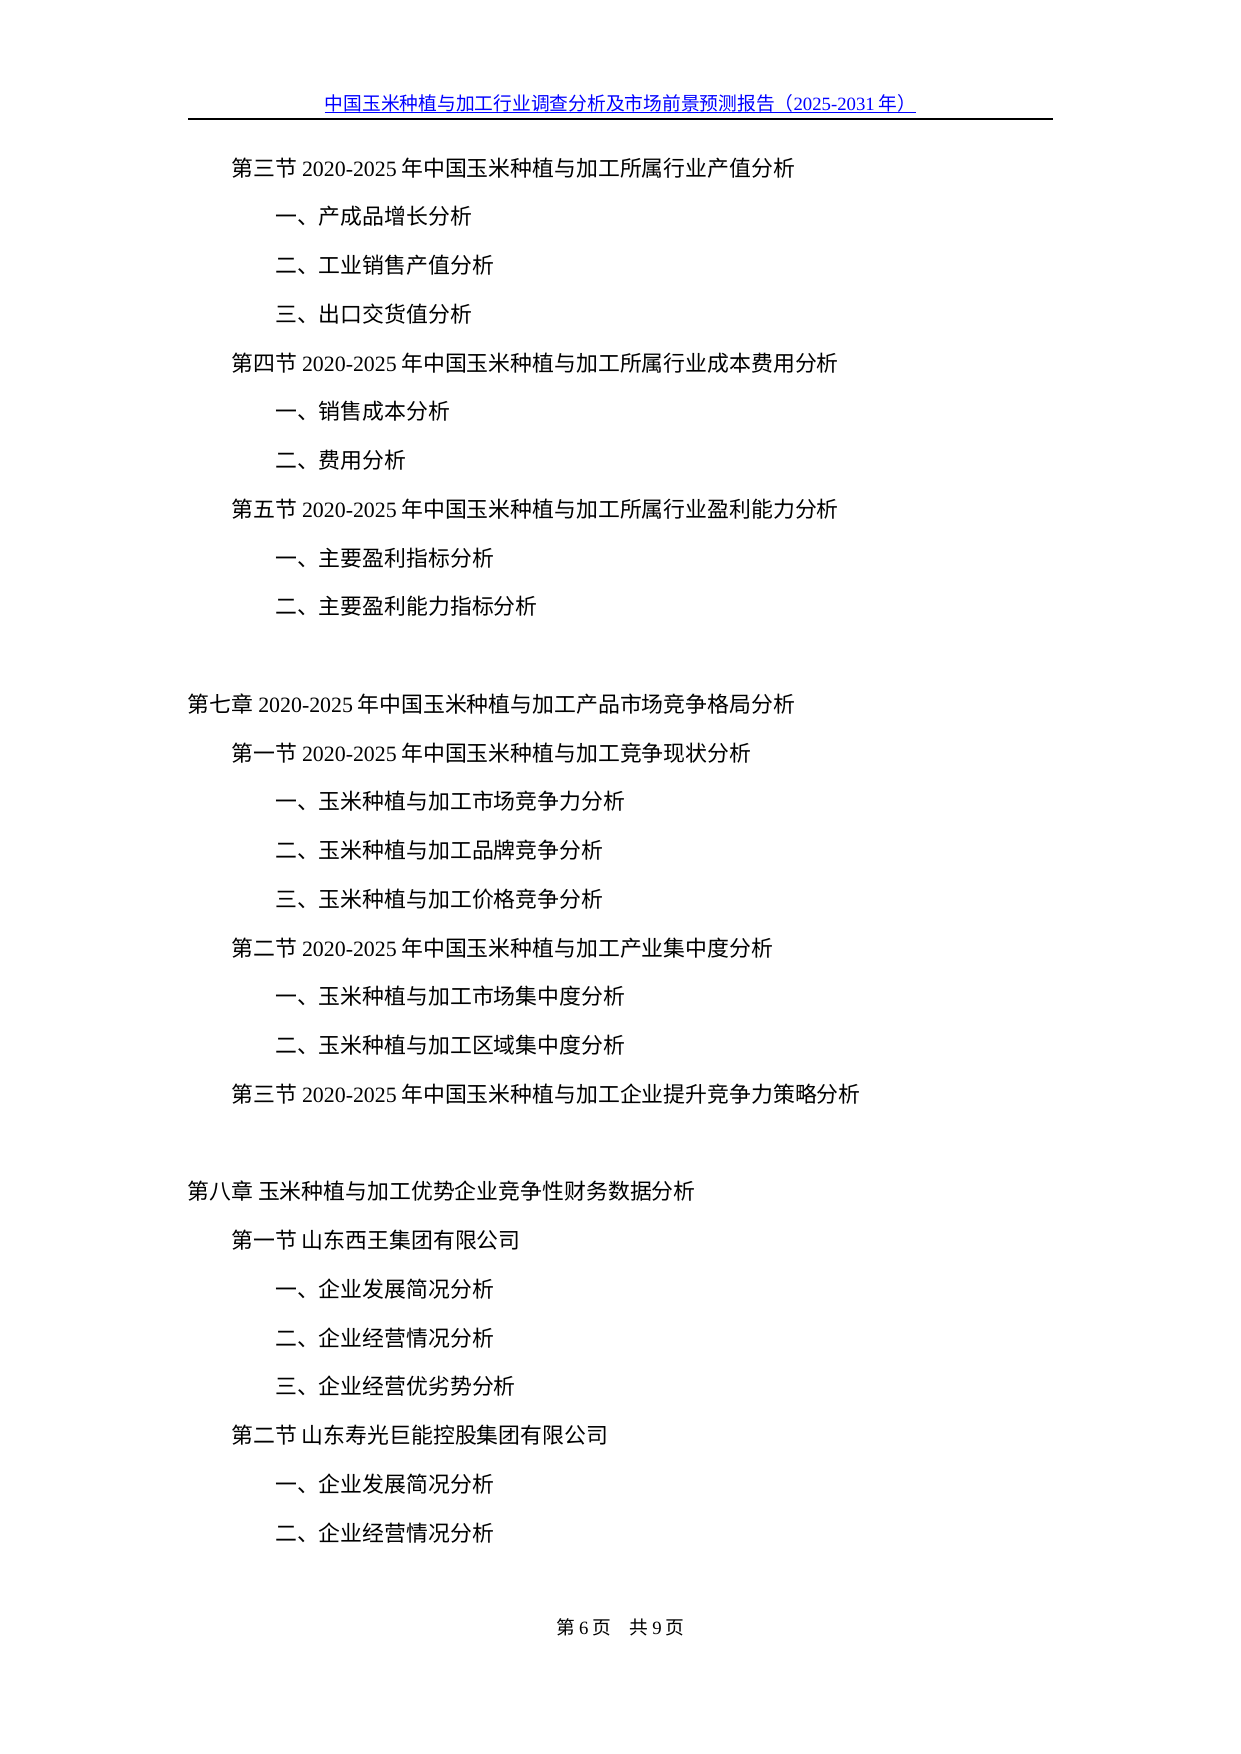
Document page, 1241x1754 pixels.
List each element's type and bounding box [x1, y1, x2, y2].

text [187, 150, 1053, 1548]
